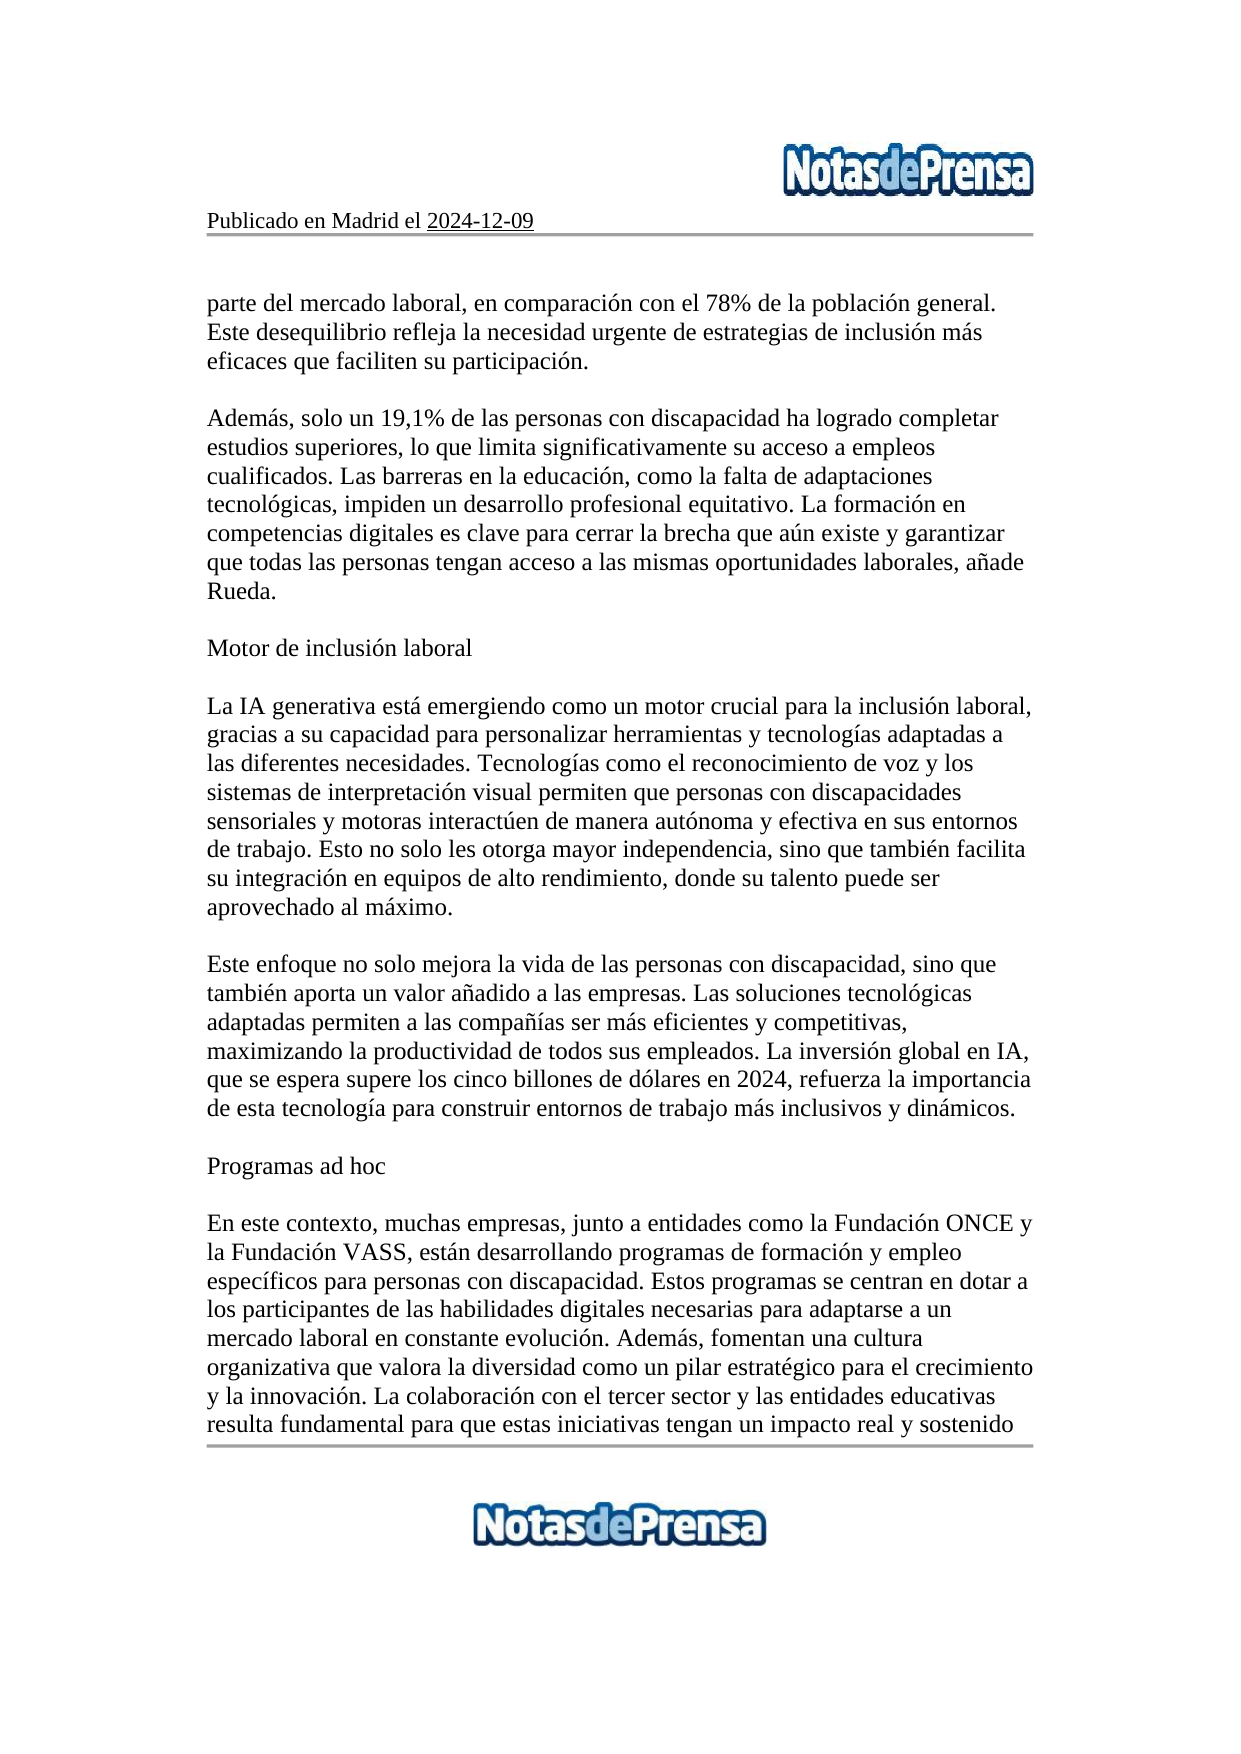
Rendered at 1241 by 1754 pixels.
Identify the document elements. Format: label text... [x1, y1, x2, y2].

picture [473, 1501, 767, 1548]
picture [783, 142, 1034, 199]
